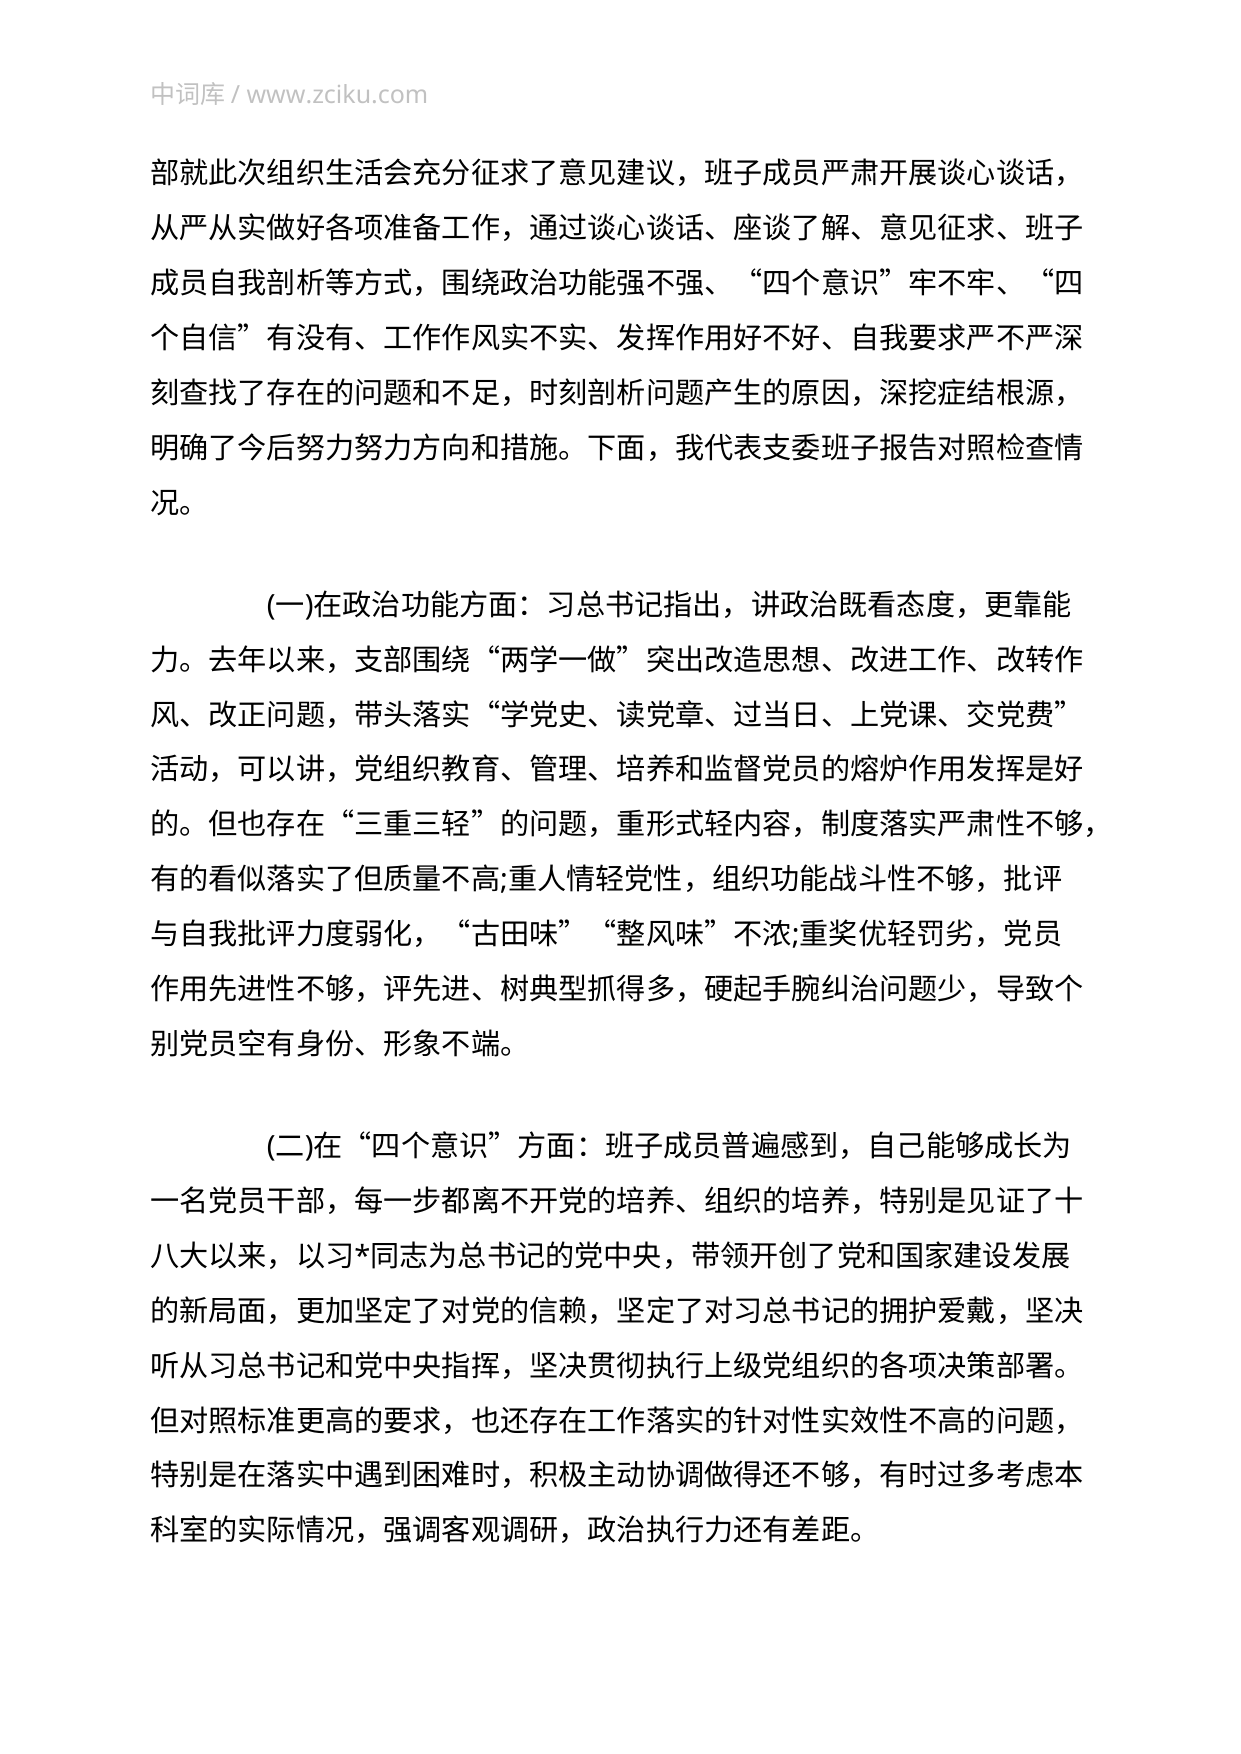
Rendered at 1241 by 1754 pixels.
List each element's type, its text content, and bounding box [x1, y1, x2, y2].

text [150, 150, 1090, 522]
text (二)在“四个意识”方面：班子成员普遍感到，自己能够成长为一名党员干部，每一步都离不开党的培养、组织的培养，特别是见证了十八大以来，以习*同志为总书记的党中央，带领开创了党和国家建设发展的新局面，更加坚定了对党的信赖，坚定了对习总书记的拥护爱戴，坚决听从习总书记和党中央指挥，坚决贯彻执行上级党组织的各项决策部署。但对照标准更高的要求，也还存在工作落实的针对性实效性不高的问题，特别是在落实中遇到困难时，积极主动协调做得还不够，有时过多考虑本科室的实际情况，强调客观调研，政治执行力还有差距。 [150, 1122, 1090, 1549]
text (一)在政治功能方面：习总书记指出，讲政治既看态度，更靠能力。去年以来，支部围绕“两学一做”突出改造思想、改进工作、改转作风、改正问题，带头落实“学党史、读党章、过当日、上党课、交党费”活动，可以讲，党组织教育、管理、培养和监督党员的熔炉作用发挥是好的。但也存在“三重三轻”的问题，重形式轻内容，制度落实严肃性不够，有的看似落实了但质量不高;重人情轻党性，组织功能战斗性不够，批评与自我批评力度弱化，“古田味”“整风味”不浓;重奖优轻罚劣，党员作用先进性不够，评先进、树典型抓得多，硬起手腕纠治问题少，导致个别党员空有身份、形象不端。 [150, 581, 1090, 1063]
